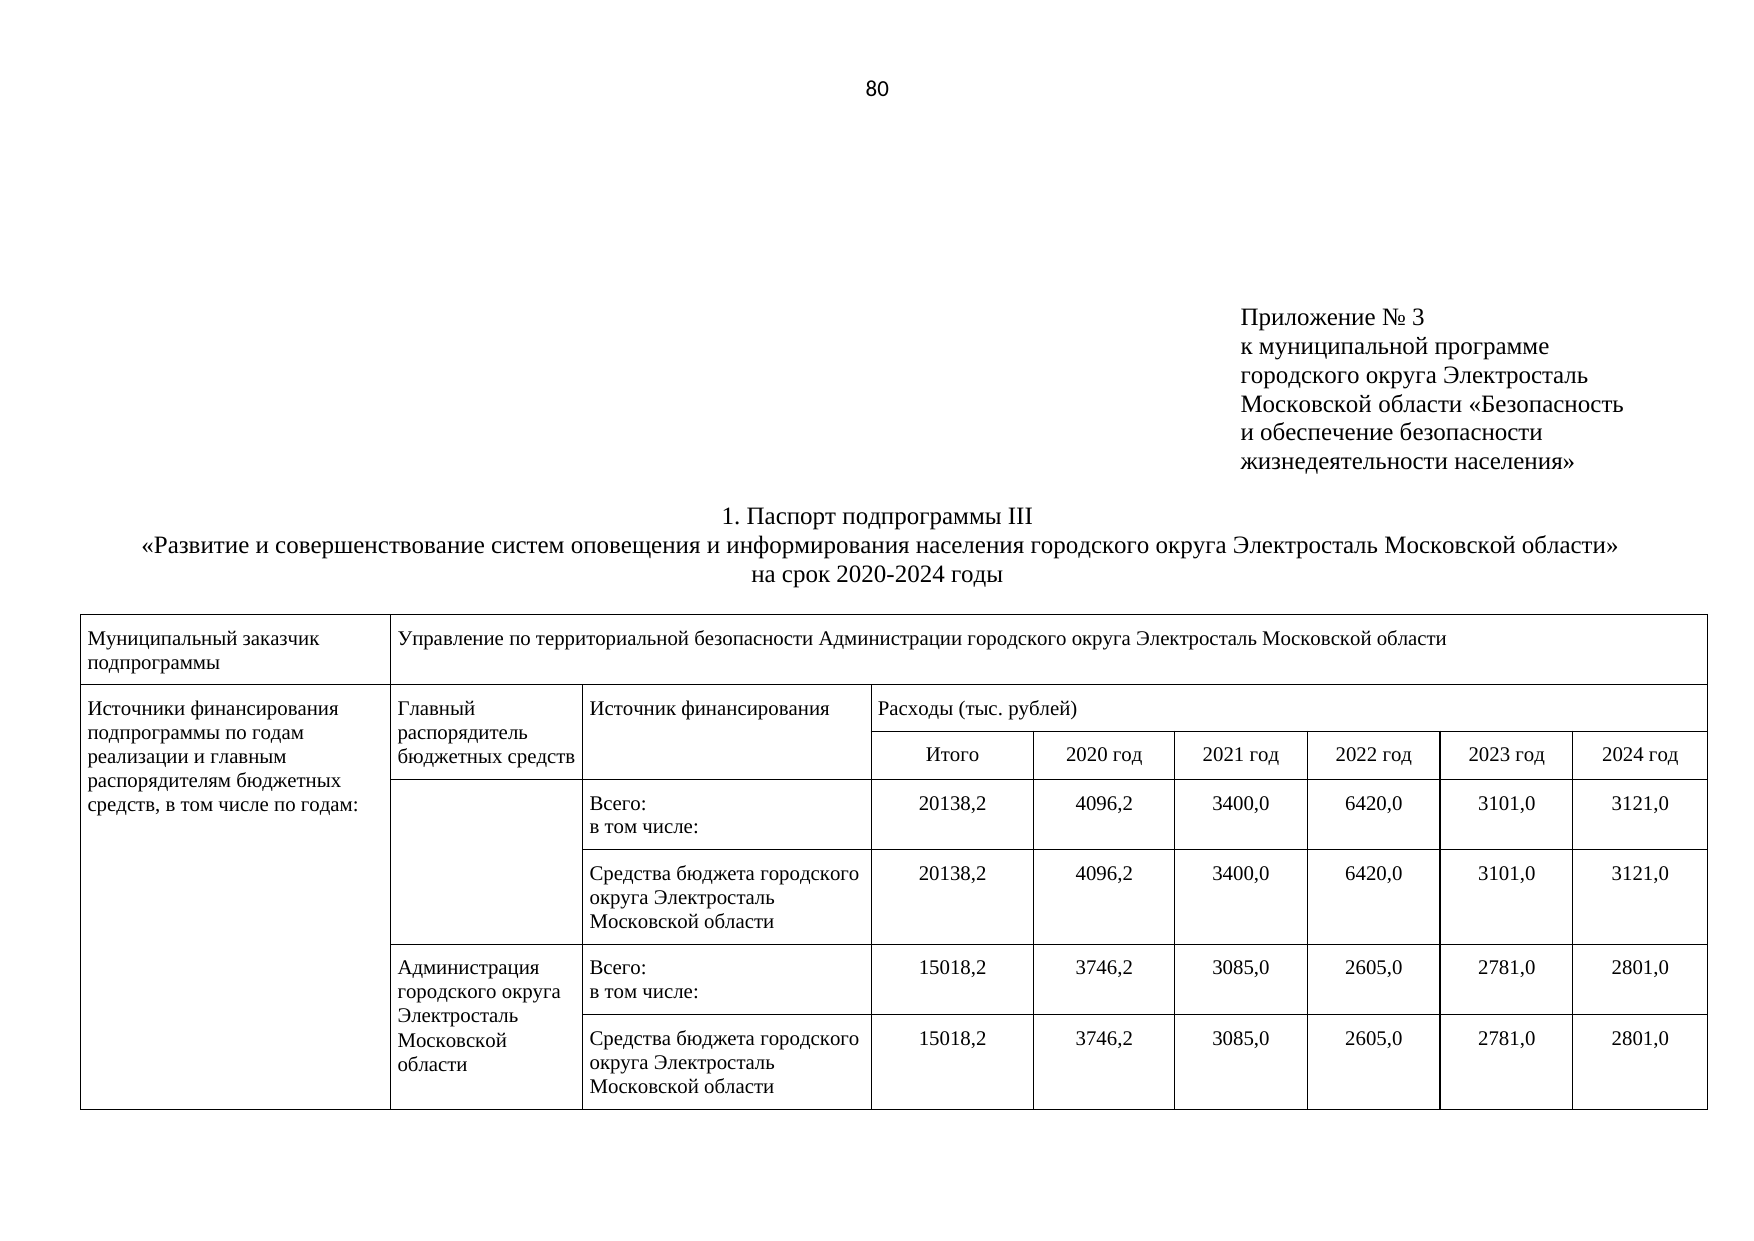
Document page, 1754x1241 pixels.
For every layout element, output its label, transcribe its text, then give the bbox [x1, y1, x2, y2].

table_cell Расходы (тыс. рублей) [872, 685, 1707, 731]
table_cell Источники финансирования подпрограммы по годам реализации и главным распорядителям бюджетных средств, в том числе по годам: [81, 685, 390, 1108]
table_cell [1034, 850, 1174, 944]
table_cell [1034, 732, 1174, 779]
table_cell Источник финансирования [583, 685, 871, 779]
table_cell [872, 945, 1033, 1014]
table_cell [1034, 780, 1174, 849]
text «Развитие и совершенствование систем оповещения и информирования населения городского округа Электросталь Московской области» [118, 530, 1636, 559]
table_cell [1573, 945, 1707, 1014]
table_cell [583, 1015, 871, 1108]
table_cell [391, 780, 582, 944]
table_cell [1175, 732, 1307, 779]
text Приложение № 3 [1240, 302, 1636, 331]
table_header Управление по территориальной безопасности Администрации городского округа Электросталь Московской области [391, 615, 1707, 684]
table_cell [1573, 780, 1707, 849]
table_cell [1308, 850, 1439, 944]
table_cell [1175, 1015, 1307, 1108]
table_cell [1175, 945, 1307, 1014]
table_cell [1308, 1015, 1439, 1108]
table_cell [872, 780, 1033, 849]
text и обеспечение безопасности [1240, 417, 1636, 446]
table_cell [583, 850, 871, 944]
text жизнедеятельности населения» [1240, 446, 1636, 475]
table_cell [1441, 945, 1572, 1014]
text Московской области «Безопасность [1240, 389, 1636, 417]
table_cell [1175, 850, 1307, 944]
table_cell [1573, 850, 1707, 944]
text на срок 2020-2024 годы [118, 559, 1636, 587]
text городского округа Электросталь [1240, 360, 1636, 389]
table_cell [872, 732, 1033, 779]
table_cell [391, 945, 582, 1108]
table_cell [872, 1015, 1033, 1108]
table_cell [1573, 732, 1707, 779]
text к муниципальной программе [1240, 331, 1636, 360]
table_header Муниципальный заказчик подпрограммы [81, 615, 390, 684]
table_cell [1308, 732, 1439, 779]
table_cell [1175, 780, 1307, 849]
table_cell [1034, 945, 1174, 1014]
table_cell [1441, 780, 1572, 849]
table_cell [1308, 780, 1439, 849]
table_cell Главный распорядитель бюджетных средств [391, 685, 582, 779]
text 1. Паспорт подпрограммы III [118, 501, 1636, 530]
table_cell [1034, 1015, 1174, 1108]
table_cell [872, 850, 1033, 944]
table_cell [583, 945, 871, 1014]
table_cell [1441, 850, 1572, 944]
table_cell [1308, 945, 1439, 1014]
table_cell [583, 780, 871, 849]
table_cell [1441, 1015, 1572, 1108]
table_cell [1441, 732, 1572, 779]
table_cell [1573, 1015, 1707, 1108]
